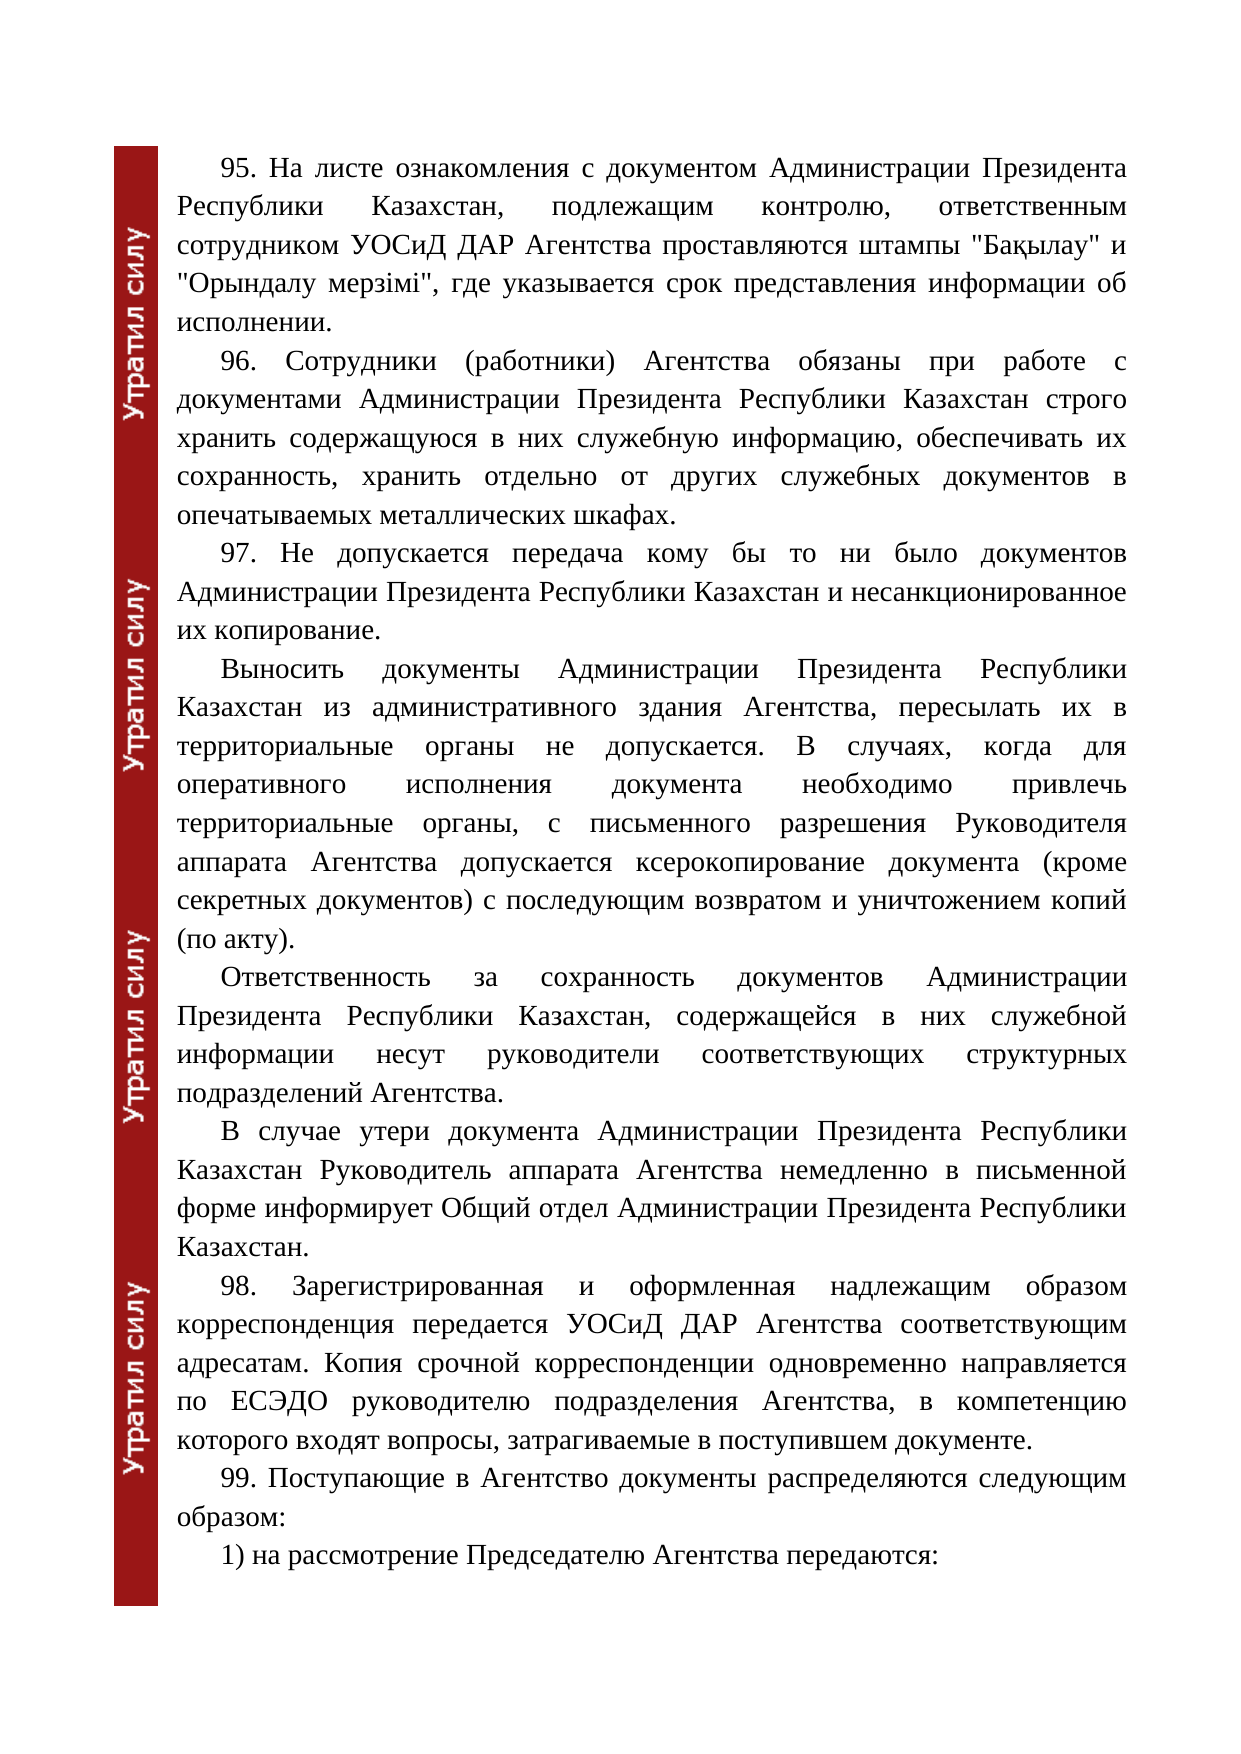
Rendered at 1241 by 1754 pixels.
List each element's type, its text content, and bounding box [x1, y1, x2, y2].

text Ответственность за сохранность документов Администрации Президента Республики Казахстан, содержащейся в них служебной информации несут руководители соответствующих структурных подразделений Агентства. [112, 959, 1128, 1108]
picture [114, 1571, 158, 1606]
picture [114, 1532, 158, 1537]
picture [114, 146, 158, 150]
text 96. Сотрудники (работники) Агентства обязаны при работе с документами Администрации Президента Республики Казахстан строго хранить содержащуюся в них служебную информацию, обеспечивать их сохранность, хранить отдельно от других служебных документов в опечатываемых металлических шкафах. [112, 343, 1128, 530]
picture [114, 1263, 158, 1268]
text 98. Зарегистрированная и оформленная надлежащим образом корреспонденция передается УОСиД ДАР Агентства соответствующим адресатам. Копия срочной корреспонденции одновременно направляется по ЕСЭДО руководителю подразделения Агентства, в компетенцию которого входят вопросы, затрагиваемые в поступившем документе. [112, 1268, 1128, 1455]
text 99. Поступающие в Агентство документы распределяются следующим образом: [112, 1460, 1128, 1532]
text 1) на рассмотрение Председателю Агентства передаются: [112, 1537, 1128, 1571]
text Выносить документы Администрации Президента Республики Казахстан из административного здания Агентства, пересылать их в территориальные органы не допускается. В случаях, когда для оперативного исполнения документа необходимо привлечь территориальные органы, с письменного разрешения Руководителя аппарата Агентства допускается ксерокопирование документа (кроме секретных документов) с последующим возвратом и уничтожением копий (по акту). [112, 651, 1128, 954]
picture [114, 1455, 158, 1460]
picture [114, 530, 158, 535]
picture [114, 646, 158, 651]
text 95. На листе ознакомления с документом Администрации Президента Республики Казахстан, подлежащим контролю, ответственным сотрудником УОСиД ДАР Агентства проставляются штампы "Бақылау" и "Орындалу мерзімі", где указывается срок представления информации об исполнении. [112, 150, 1128, 338]
text В случае утери документа Администрации Президента Республики Казахстан Руководитель аппарата Агентства немедленно в письменной форме информирует Общий отдел Администрации Президента Республики Казахстан. [112, 1113, 1128, 1263]
picture [114, 338, 158, 343]
text 97. Не допускается передача кому бы то ни было документов Администрации Президента Республики Казахстан и несанкционированное их копирование. [112, 535, 1128, 646]
picture [114, 1108, 158, 1113]
picture [114, 954, 158, 959]
